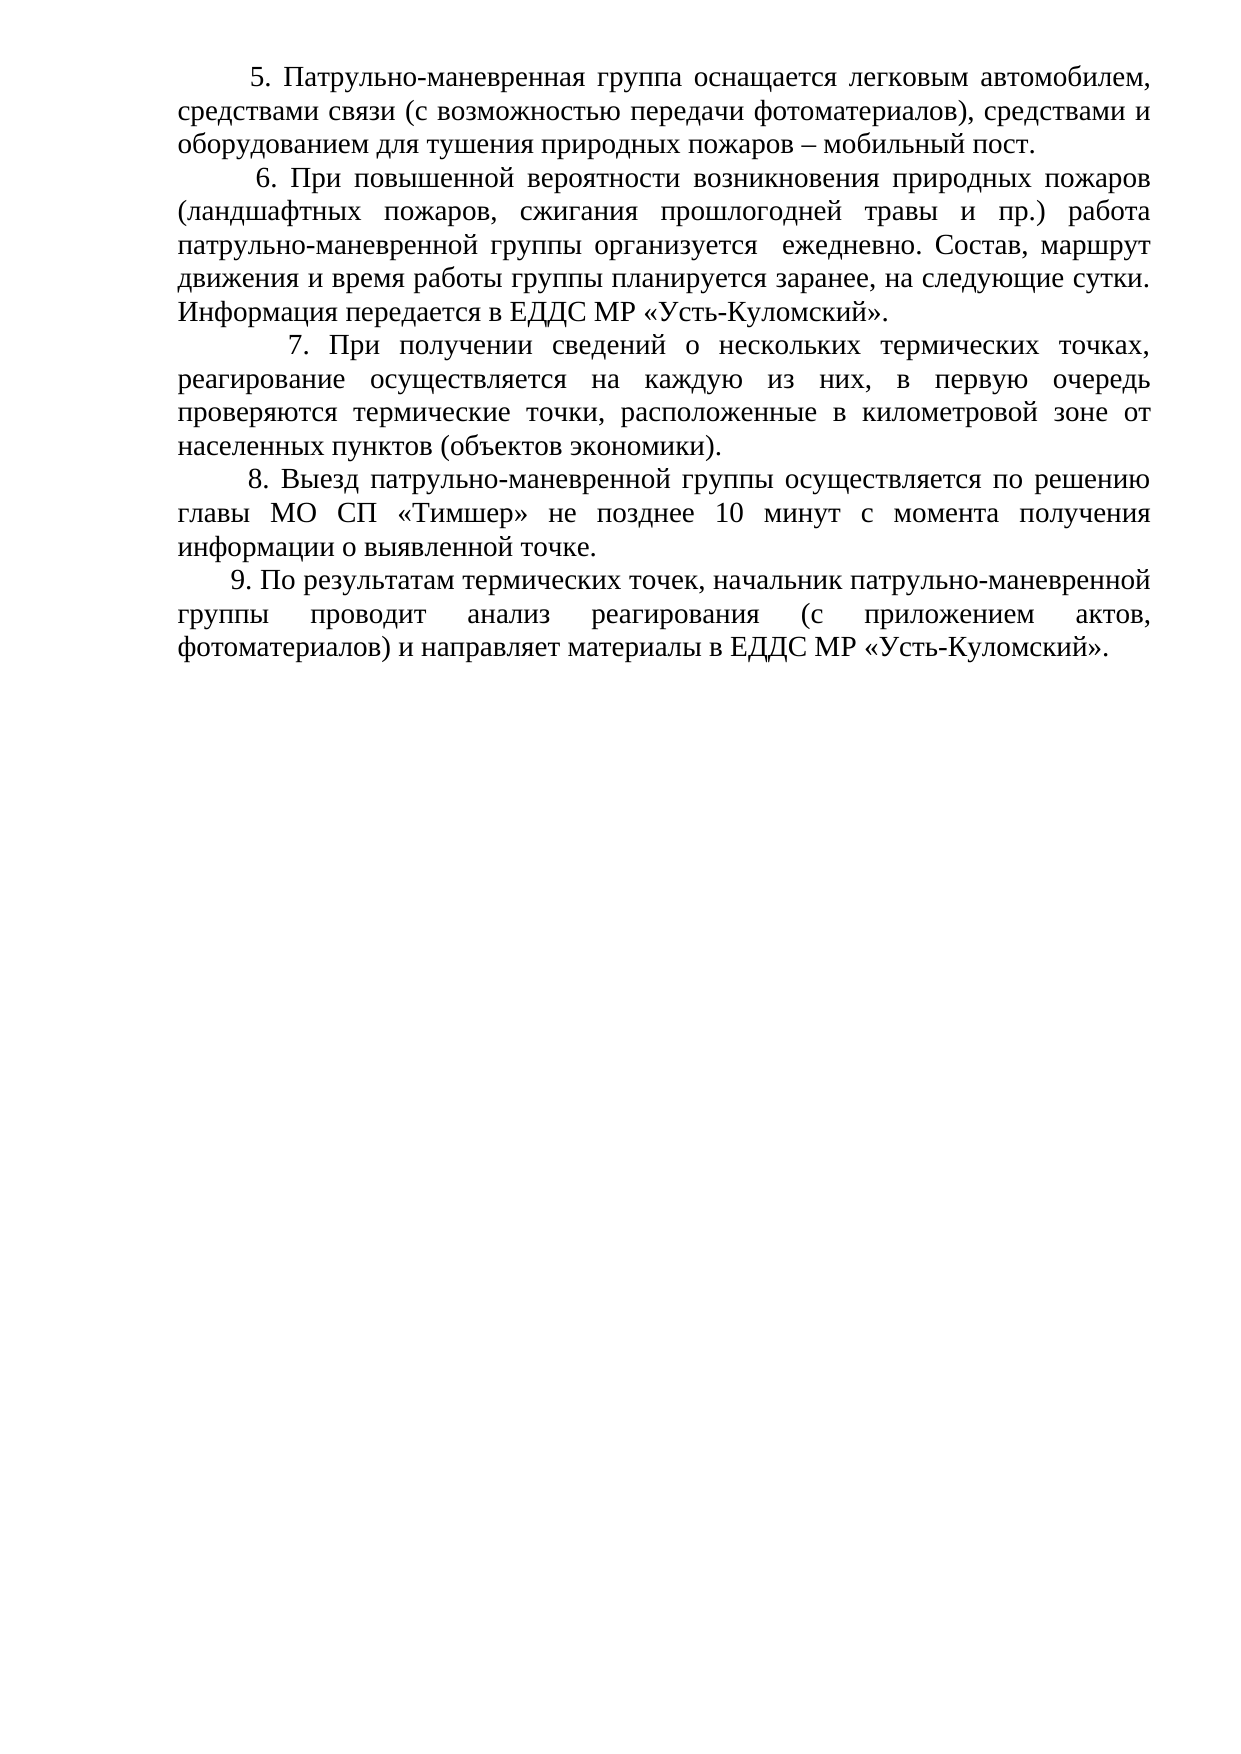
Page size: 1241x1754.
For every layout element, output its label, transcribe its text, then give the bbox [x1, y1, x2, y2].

text 8. Выезд патрульно-маневренной группы осуществляется по решению главы МО СП «Тимшер» не позднее 10 минут с момента получения информации о выявленной точке. [177, 462, 1152, 562]
text 7. При получении сведений о нескольких термических точках, реагирование осуществляется на каждую из них, в первую очередь проверяются термические точки, расположенные в километровой зоне от населенных пунктов (объектов экономики). [177, 327, 1152, 462]
text 5. Патрульно-маневренная группа оснащается легковым автомобилем, средствами связи (с возможностью передачи фотоматериалов), средствами и оборудованием для тушения природных пожаров – мобильный пост. [177, 59, 1152, 160]
text 9. По результатам термических точек, начальник патрульно-маневренной группы проводит анализ реагирования (с приложением актов, фотоматериалов) и направляет материалы в ЕДДС МР «Усть-Куломский». [177, 562, 1152, 663]
text 6. При повышенной вероятности возникновения природных пожаров (ландшафтных пожаров, сжигания прошлогодней травы и пр.) работа патрульно-маневренной группы организуется ежедневно. Состав, маршрут движения и время работы группы планируется заранее, на следующие сутки. Информация передается в ЕДДС МР «Усть-Куломский». [177, 160, 1152, 327]
